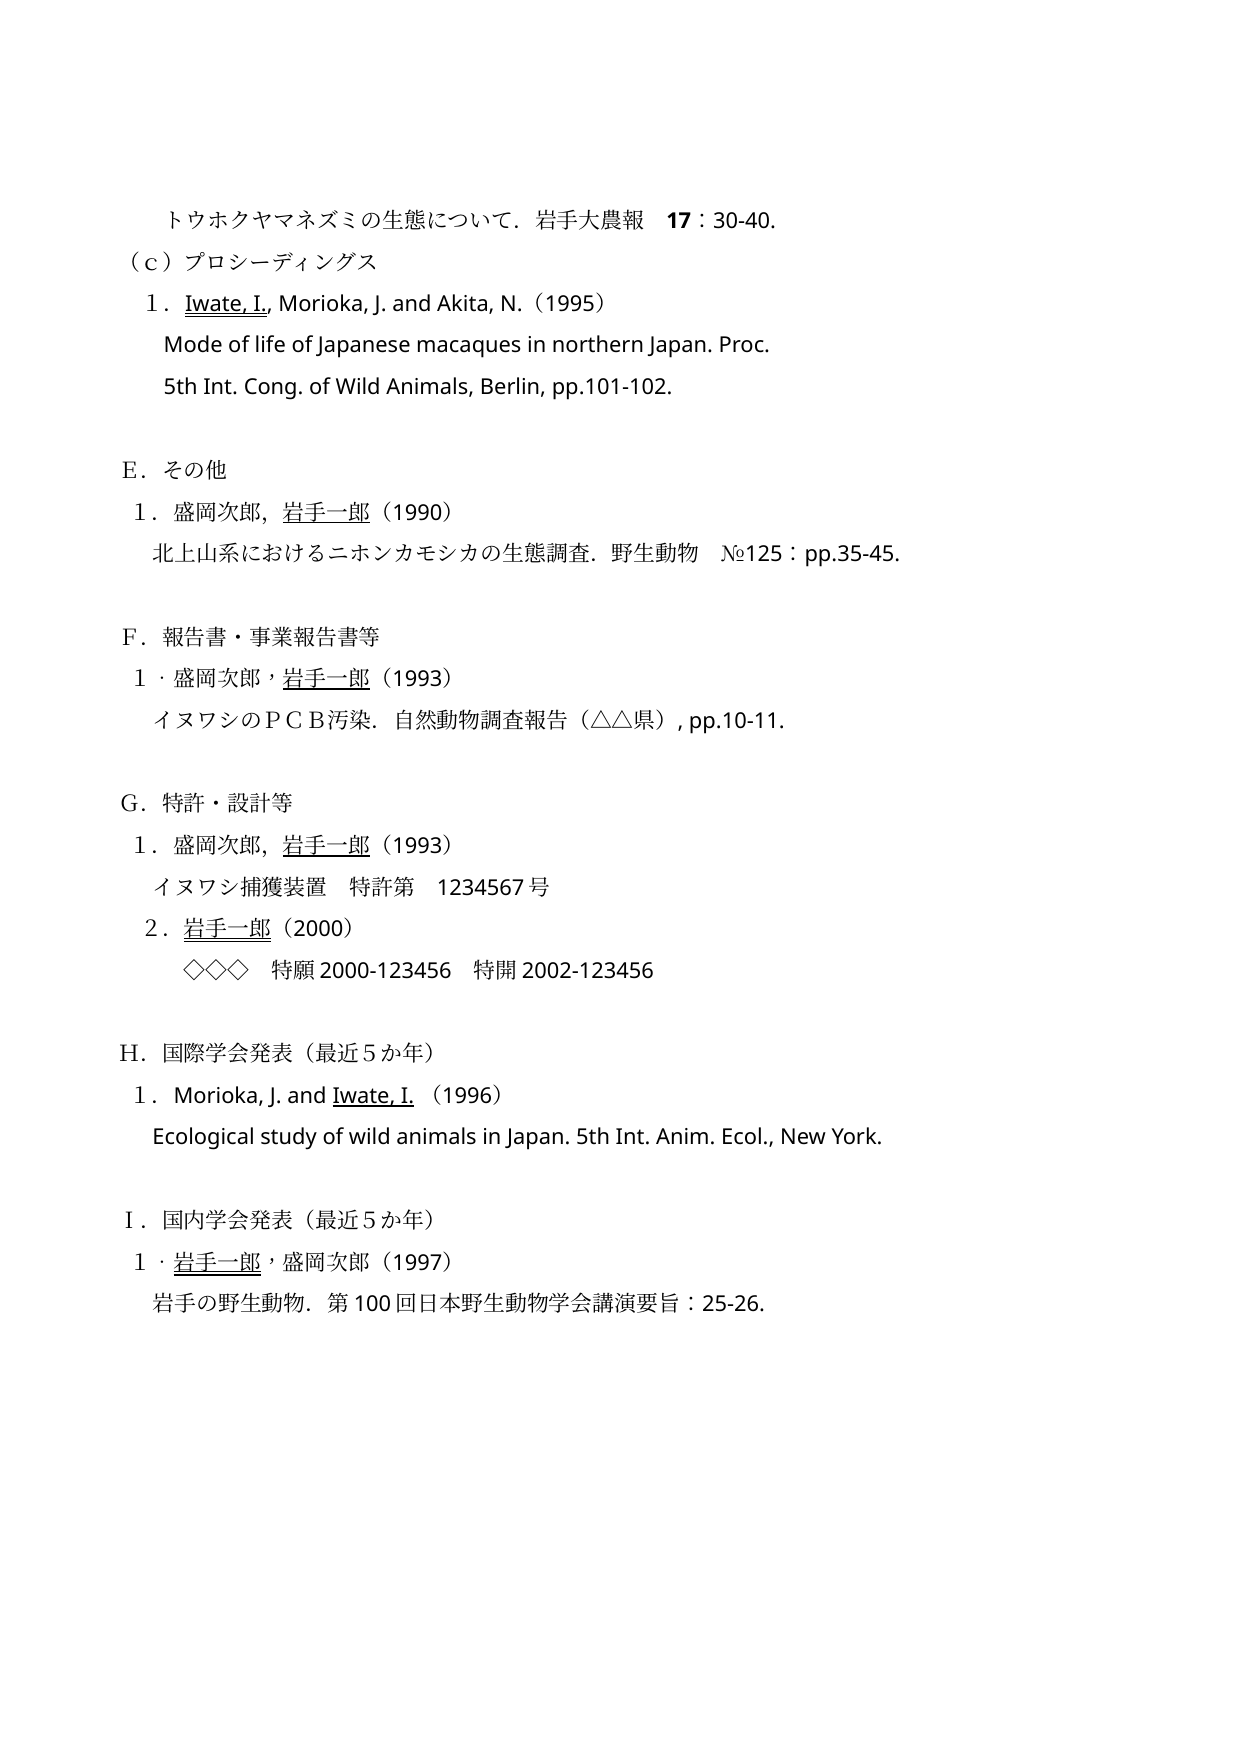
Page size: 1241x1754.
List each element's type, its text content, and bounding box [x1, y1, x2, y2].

text Ｇ．特許・設計等 [118, 781, 1063, 823]
text トウホクヤマネズミの生態について．岩手大農報 17：30-40. [118, 198, 1063, 240]
text Ｉ．国内学会発表（最近５か年） [118, 1198, 1063, 1240]
text （ｃ）プロシーディングス [118, 240, 1063, 281]
text Ｅ．その他 [118, 448, 1063, 490]
text イヌワシのＰＣＢ汚染．自然動物調査報告（△△県）, pp.10-11. [118, 698, 1063, 740]
text １．盛岡次郎，岩手一郎（1993） [118, 656, 1063, 698]
text １．岩手一郎，盛岡次郎（1997） [118, 1240, 1063, 1281]
text イヌワシ捕獲装置 特許第 1234567号 [118, 865, 1063, 906]
text １．盛岡次郎，岩手一郎（1990） [118, 490, 1063, 531]
text １．盛岡次郎，岩手一郎（1993） [118, 823, 1063, 865]
text 北上山系におけるニホンカモシカの生態調査．野生動物 №125：pp.35-45. [118, 531, 1063, 573]
text １．Morioka, J. and Iwate, I. （1996） [118, 1073, 1063, 1115]
text 岩手の野生動物．第100回日本野生動物学会講演要旨：25-26. [118, 1281, 1063, 1323]
text Ｈ．国際学会発表（最近５か年） [118, 1031, 1063, 1073]
text Mode of life of Japanese macaques in northern Japan. Proc. [118, 323, 1063, 365]
text １．Iwate, I., Morioka, J. and Akita, N.（1995） [118, 281, 1063, 323]
text ２．岩手一郎（2000） [118, 906, 1063, 948]
text Ｆ．報告書・事業報告書等 [118, 615, 1063, 656]
text ◇◇◇ 特願2000-123456 特開2002-123456 [118, 948, 1063, 990]
text 5th Int. Cong. of Wild Animals, Berlin, pp.101-102. [118, 365, 1063, 406]
text Ecological study of wild animals in Japan. 5th Int. Anim. Ecol., New York. [118, 1115, 1063, 1156]
